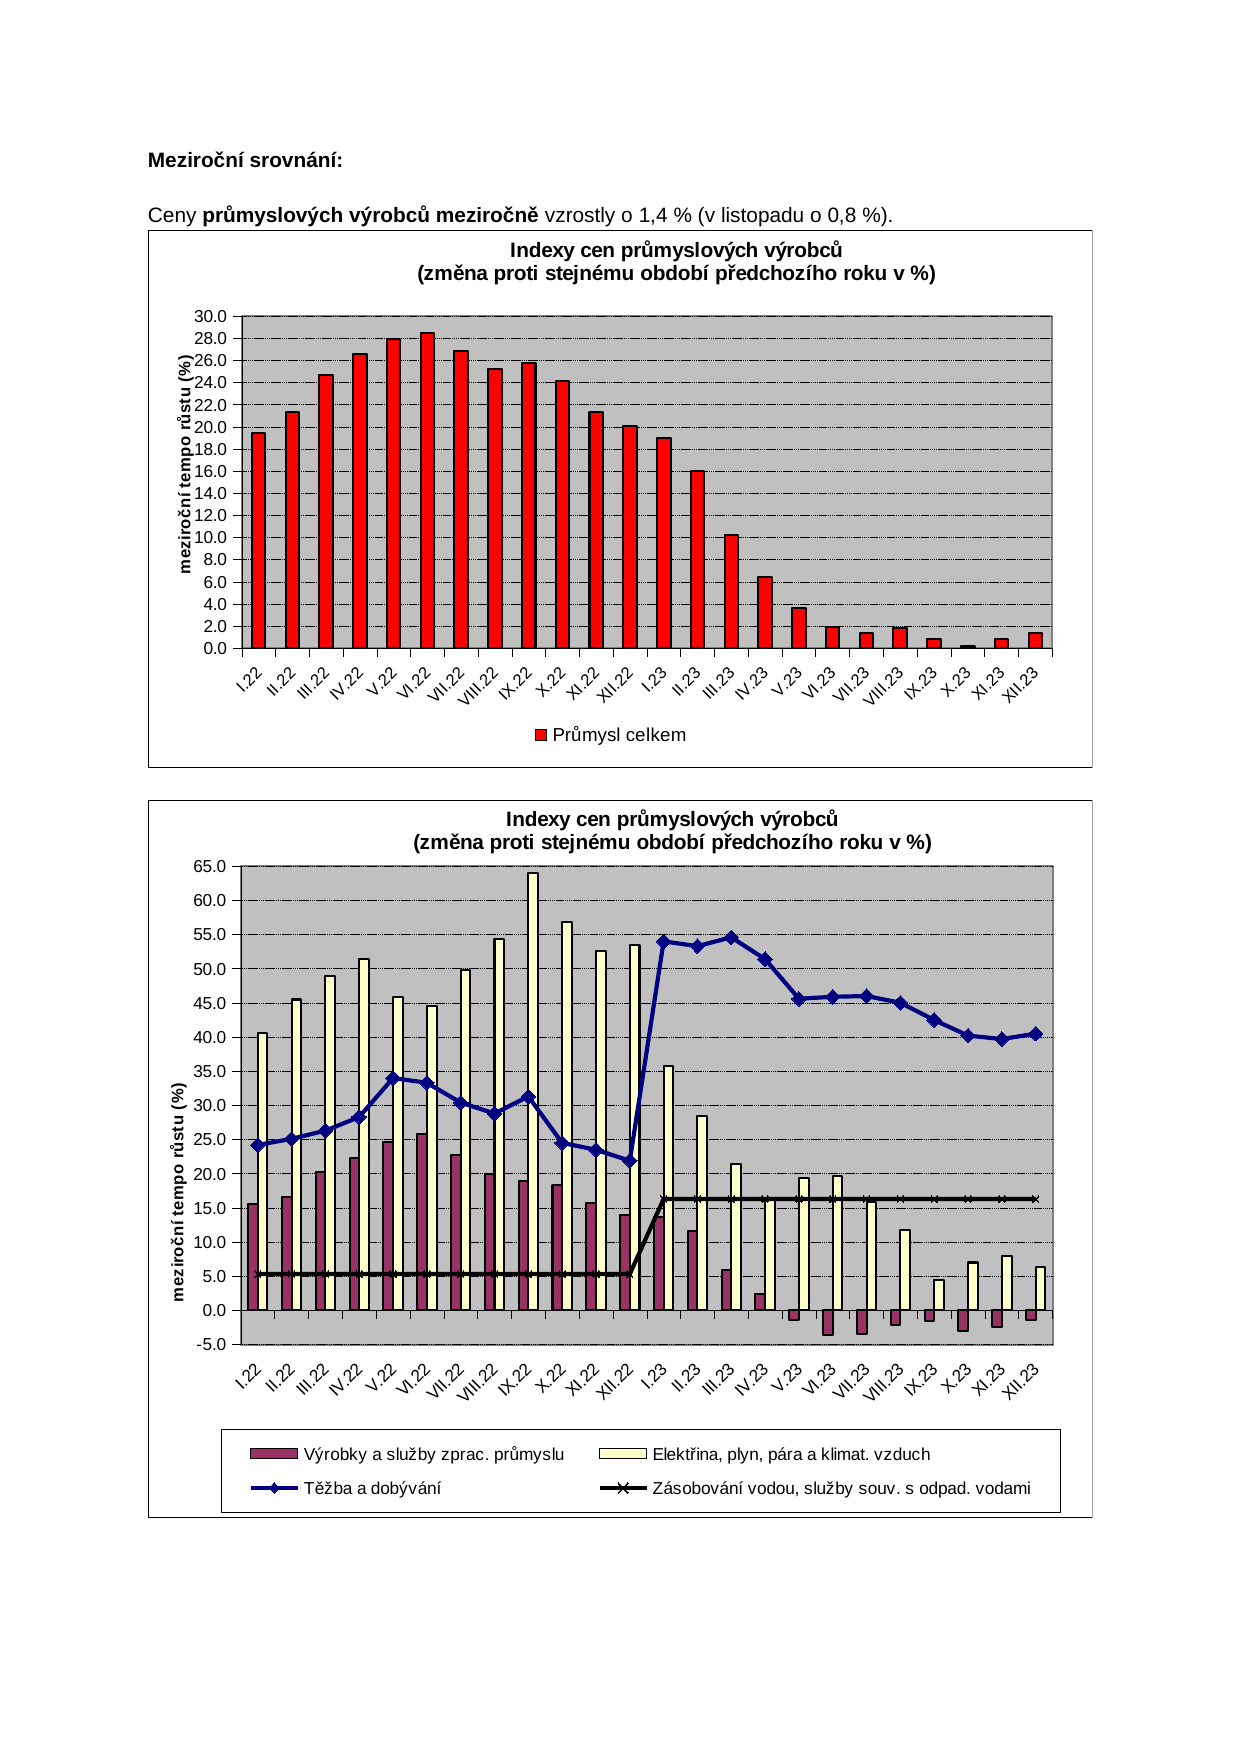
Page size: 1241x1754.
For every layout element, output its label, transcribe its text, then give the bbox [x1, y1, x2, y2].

text Ceny průmyslových výrobců meziročně vzrostly o 1,4 % (v listopadu o 0,8 %). [148, 203, 1093, 227]
text Meziroční srovnání: [148, 148, 1093, 172]
